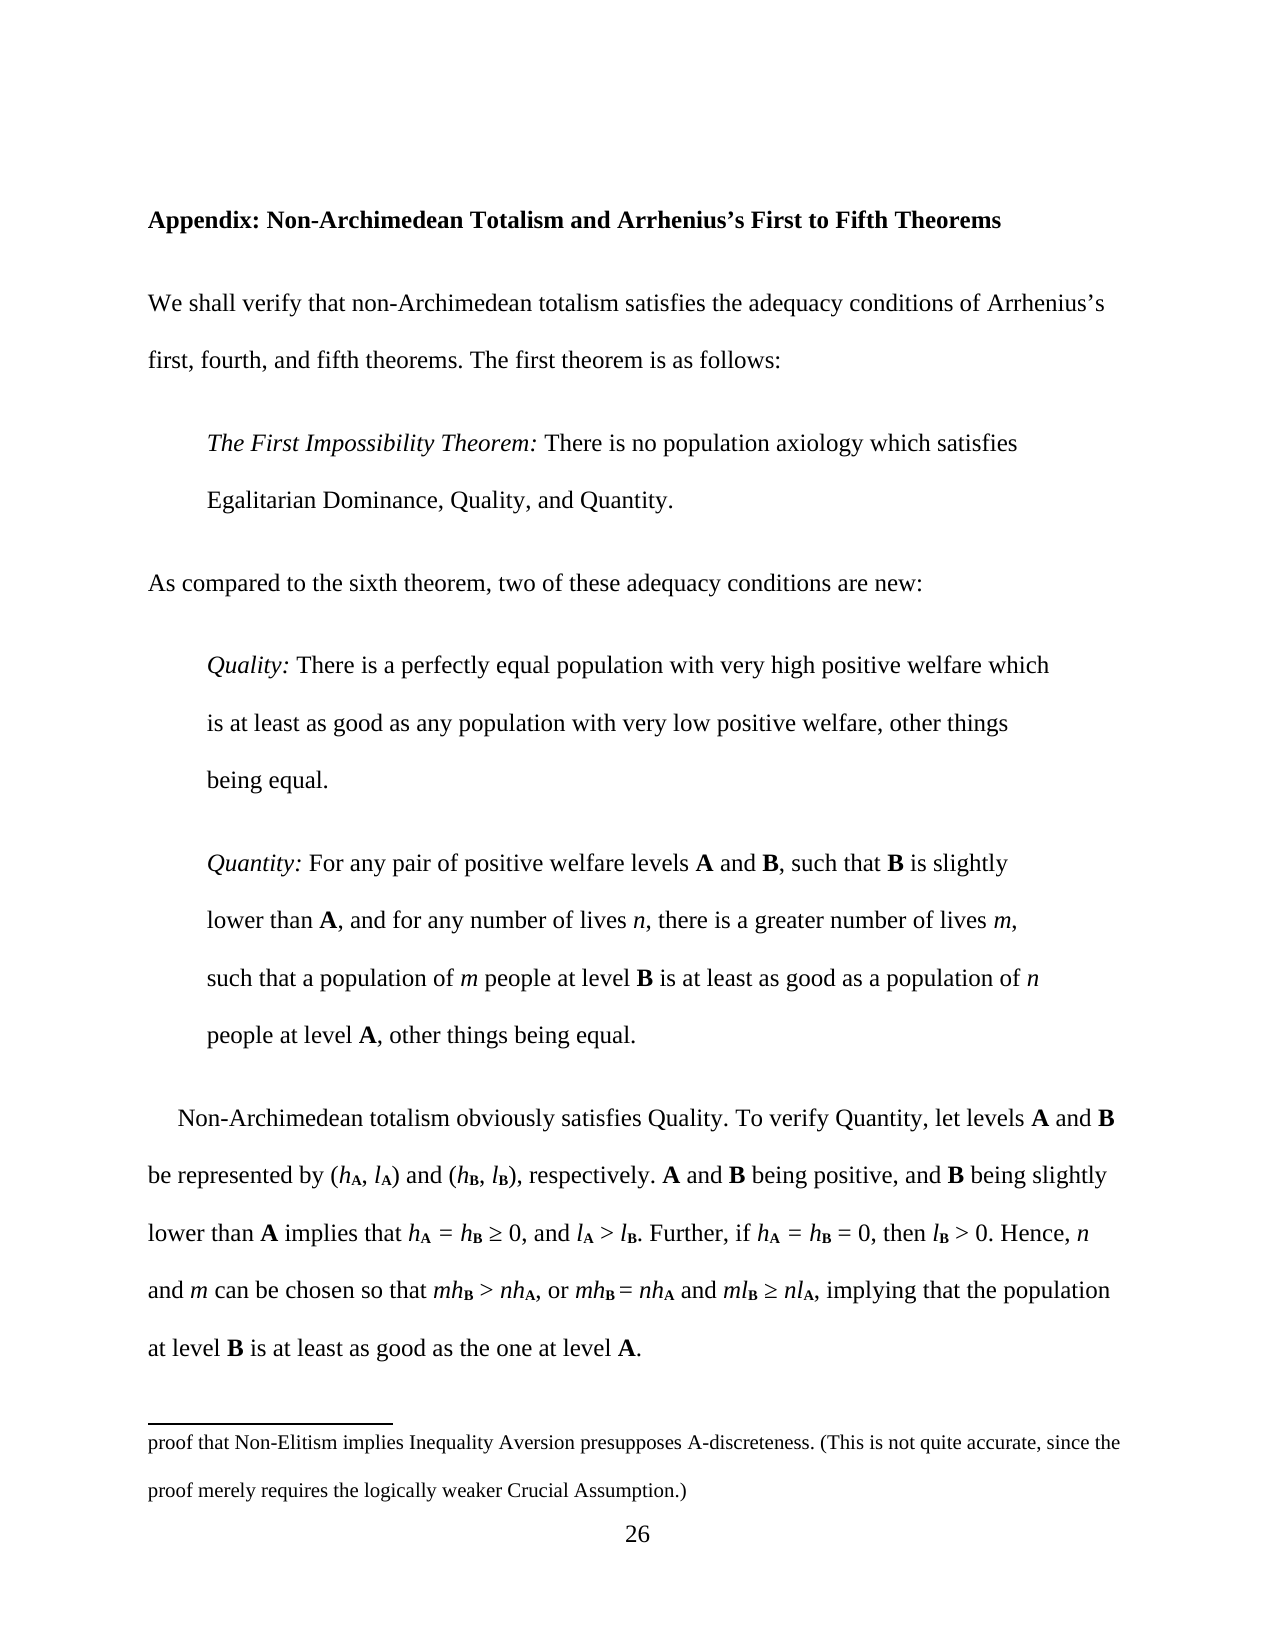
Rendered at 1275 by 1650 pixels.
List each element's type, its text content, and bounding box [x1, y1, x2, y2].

text Appendix: Non-Archimedean Totalism and Arrhenius’s First to Fifth Theorems [148, 205, 1127, 234]
text We shall verify that non-Archimedean totalism satisfies the adequacy conditions of Arrhenius’s first, fourth, and fifth theorems. The first theorem is as follows: [148, 288, 1127, 374]
text As compared to the sixth theorem, two of these adequacy conditions are new: [148, 568, 1127, 596]
text Non-Archimedean totalism obviously satisfies Quality. To verify Quantity, let levels A and B be represented by (hA, lA) and (hB, lB), respectively. A and B being positive, and B being slightly lower than A implies that hA = hB ≥ 0, and lA > lB. Further, if hA = hB = 0, then lB > 0. Hence, n and m can be chosen so that mhB > nhA, or mhB = nhA and mlB ≥ nlA, implying that the population at level B is at least as good as the one at level A. [148, 1103, 1127, 1361]
text The First Impossibility Theorem: There is no population axiology which satisfies Egalitarian Dominance, Quality, and Quantity. [207, 428, 1068, 514]
text Quantity: For any pair of positive welfare levels A and B, such that B is slightly lower than A, and for any number of lives n, there is a greater number of lives m, such that a population of m people at level B is at least as good as a population of n people at level A, other things being equal. [207, 848, 1068, 1049]
text Quality: There is a perfectly equal population with very high positive welfare which is at least as good as any population with very low positive welfare, other things being equal. [207, 650, 1068, 794]
